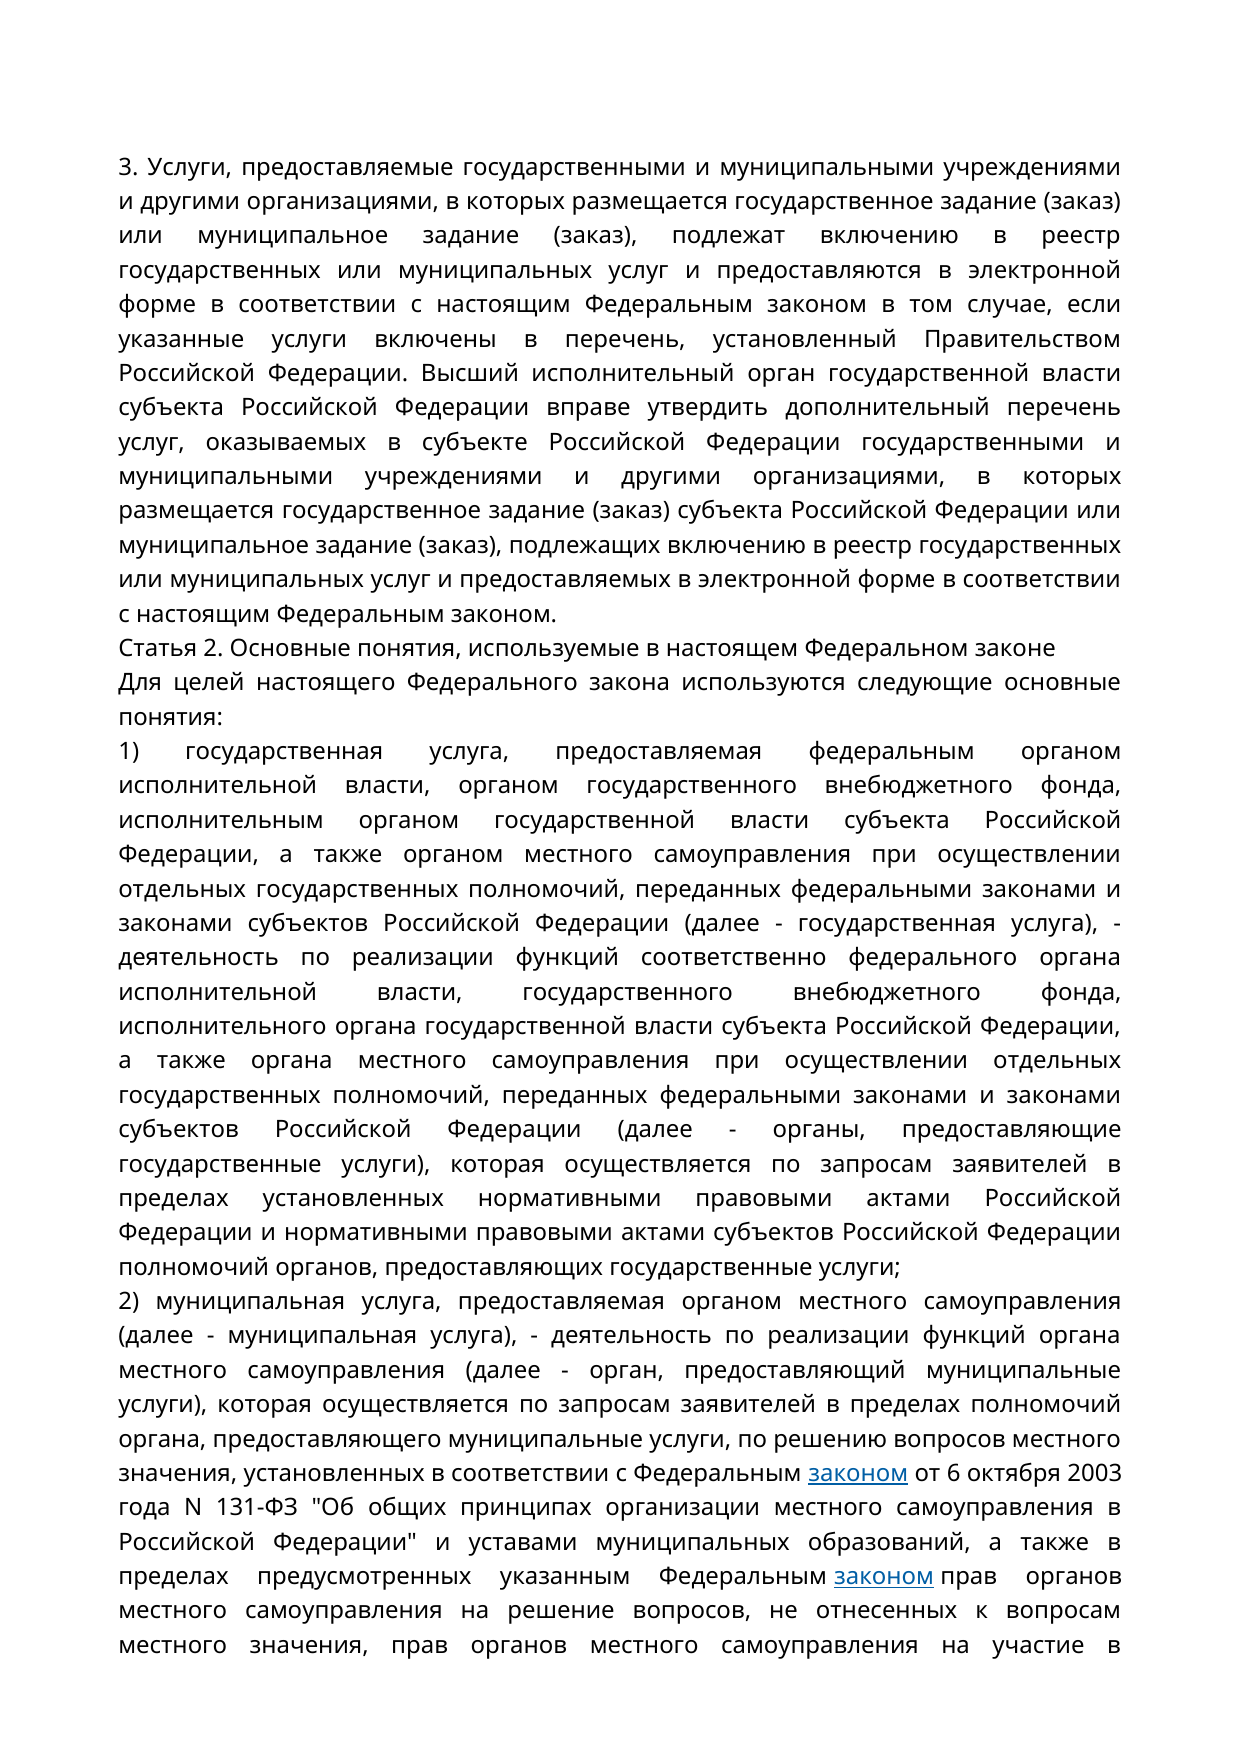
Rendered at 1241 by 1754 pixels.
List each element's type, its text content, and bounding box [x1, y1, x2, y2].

text 3. Услуги, предоставляемые государственными и муниципальными учреждениями и другими организациями, в которых размещается государственное задание (заказ) или муниципальное задание (заказ), подлежат включению в реестр государственных или муниципальных услуг и предоставляются в электронной форме в соответствии с настоящим Федеральным законом в том случае, если указанные услуги включены в перечень, установленный Правительством Российской Федерации. Высший исполнительный орган государственной власти субъекта Российской Федерации вправе утвердить дополнительный перечень услуг, оказываемых в субъекте Российской Федерации государственными и муниципальными учреждениями и другими организациями, в которых размещается государственное задание (заказ) субъекта Российской Федерации или муниципальное задание (заказ), подлежащих включению в реестр государственных или муниципальных услуг и предоставляемых в электронной форме в соответствии с настоящим Федеральным законом. [118, 148, 1122, 629]
text 1) государственная услуга, предоставляемая федеральным органом исполнительной власти, органом государственного внебюджетного фонда, исполнительным органом государственной власти субъекта Российской Федерации, а также органом местного самоуправления при осуществлении отдельных государственных полномочий, переданных федеральными законами и законами субъектов Российской Федерации (далее - государственная услуга), - деятельность по реализации функций соответственно федерального органа исполнительной власти, государственного внебюджетного фонда, исполнительного органа государственной власти субъекта Российской Федерации, а также органа местного самоуправления при осуществлении отдельных государственных полномочий, переданных федеральными законами и законами субъектов Российской Федерации (далее - органы, предоставляющие государственные услуги), которая осуществляется по запросам заявителей в пределах установленных нормативными правовыми актами Российской Федерации и нормативными правовыми актами субъектов Российской Федерации полномочий органов, предоставляющих государственные услуги; [118, 732, 1122, 1282]
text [118, 1282, 1122, 1660]
text Статья 2. Основные понятия, используемые в настоящем Федеральном законе [118, 629, 1122, 663]
text Для целей настоящего Федерального закона используются следующие основные понятия: [118, 663, 1122, 732]
